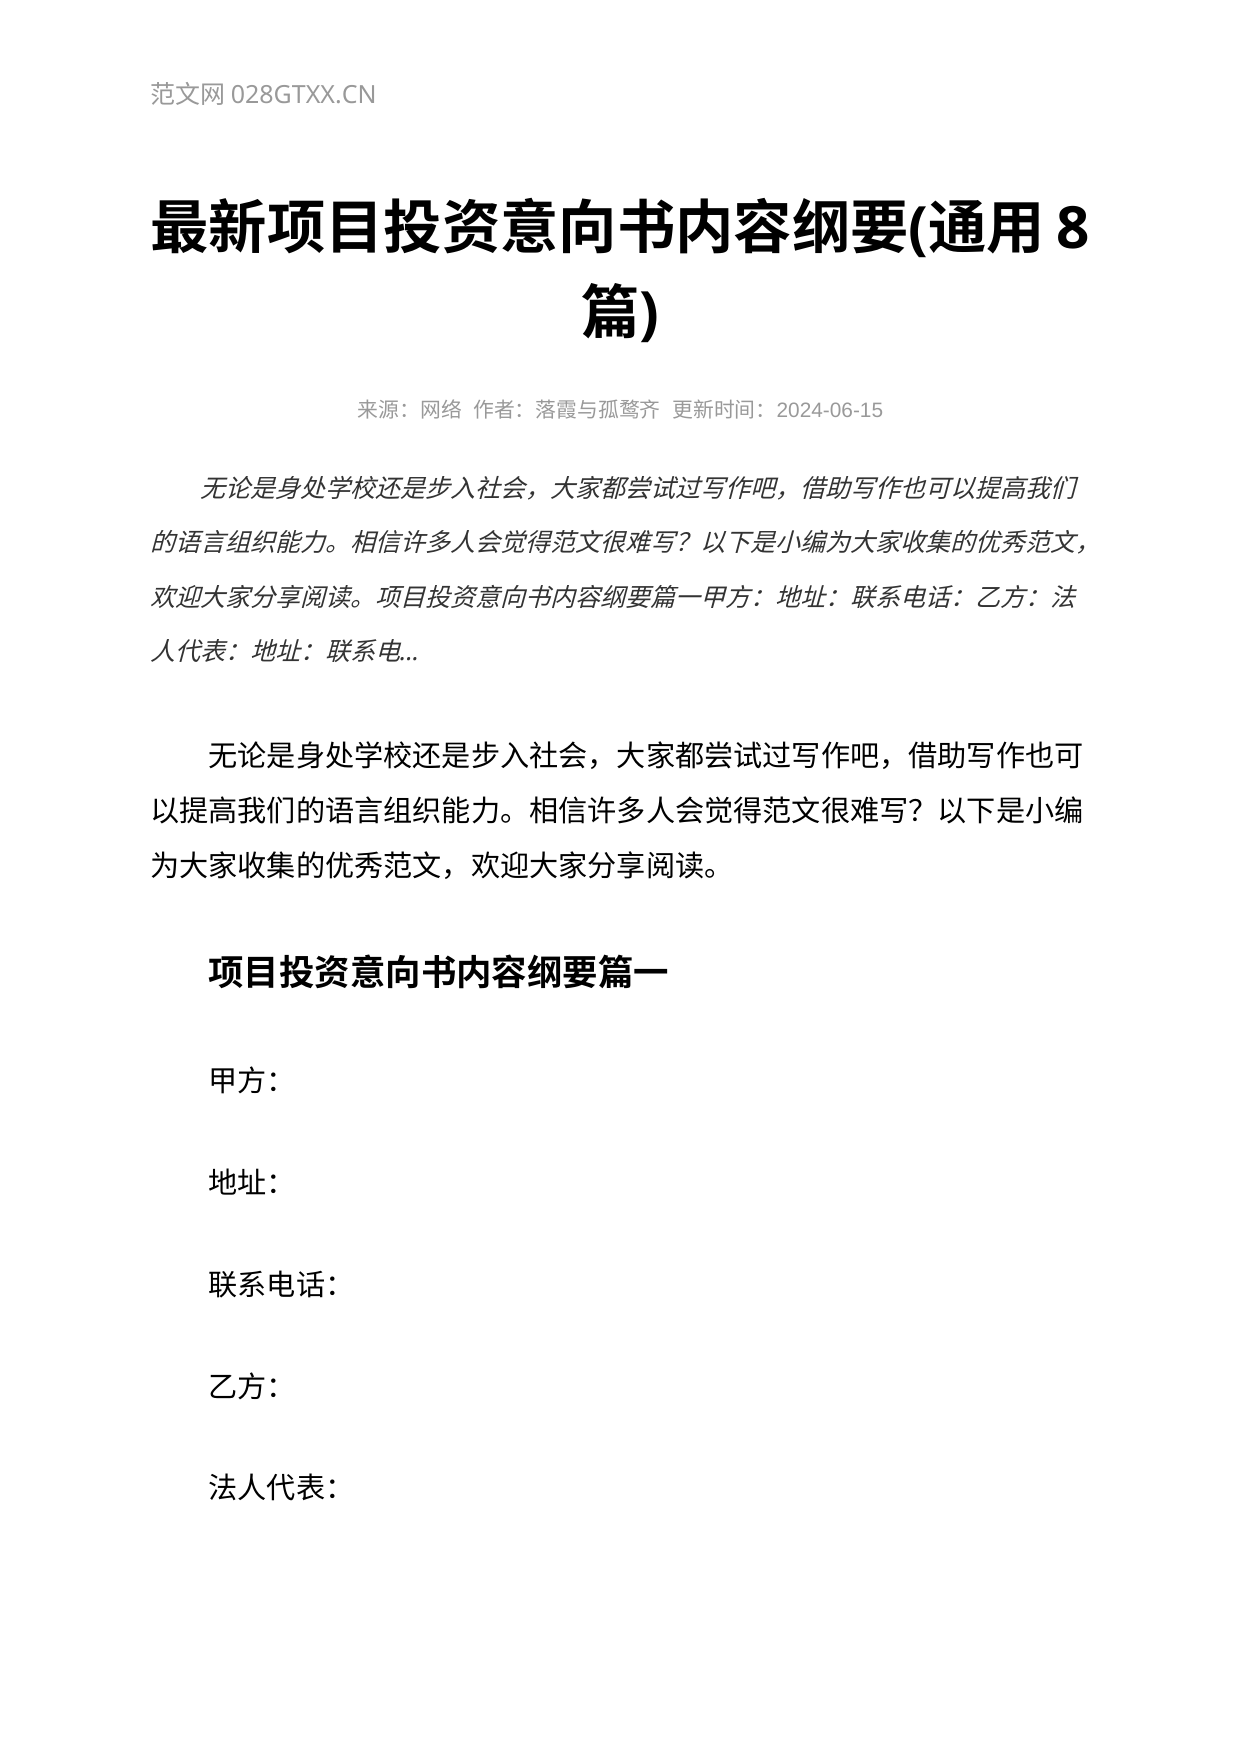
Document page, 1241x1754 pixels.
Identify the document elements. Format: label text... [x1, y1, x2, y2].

text 项目投资意向书内容纲要篇一 [150, 944, 1090, 996]
text 法人代表： [150, 1465, 1090, 1507]
text 联系电话： [150, 1261, 1090, 1304]
text 无论是身处学校还是步入社会，大家都尝试过写作吧，借助写作也可以提高我们的语言组织能力。相信许多人会觉得范文很难写？以下是小编为大家收集的优秀范文，欢迎大家分享阅读。项目投资意向书内容纲要篇一甲方：地址：联系电话：乙方：法人代表：地址：联系电... [150, 468, 1090, 668]
text 地址： [150, 1160, 1090, 1202]
subtitle 最新项目投资意向书内容纲要(通用8篇) [150, 181, 1090, 351]
text 甲方： [150, 1058, 1090, 1100]
text 乙方： [150, 1363, 1090, 1406]
text 无论是身处学校还是步入社会，大家都尝试过写作吧，借助写作也可以提高我们的语言组织能力。相信许多人会觉得范文很难写？以下是小编为大家收集的优秀范文，欢迎大家分享阅读。 [150, 733, 1090, 885]
text 来源：网络 作者：落霞与孤鹜齐 更新时间：2024-06-15 [150, 398, 1090, 422]
